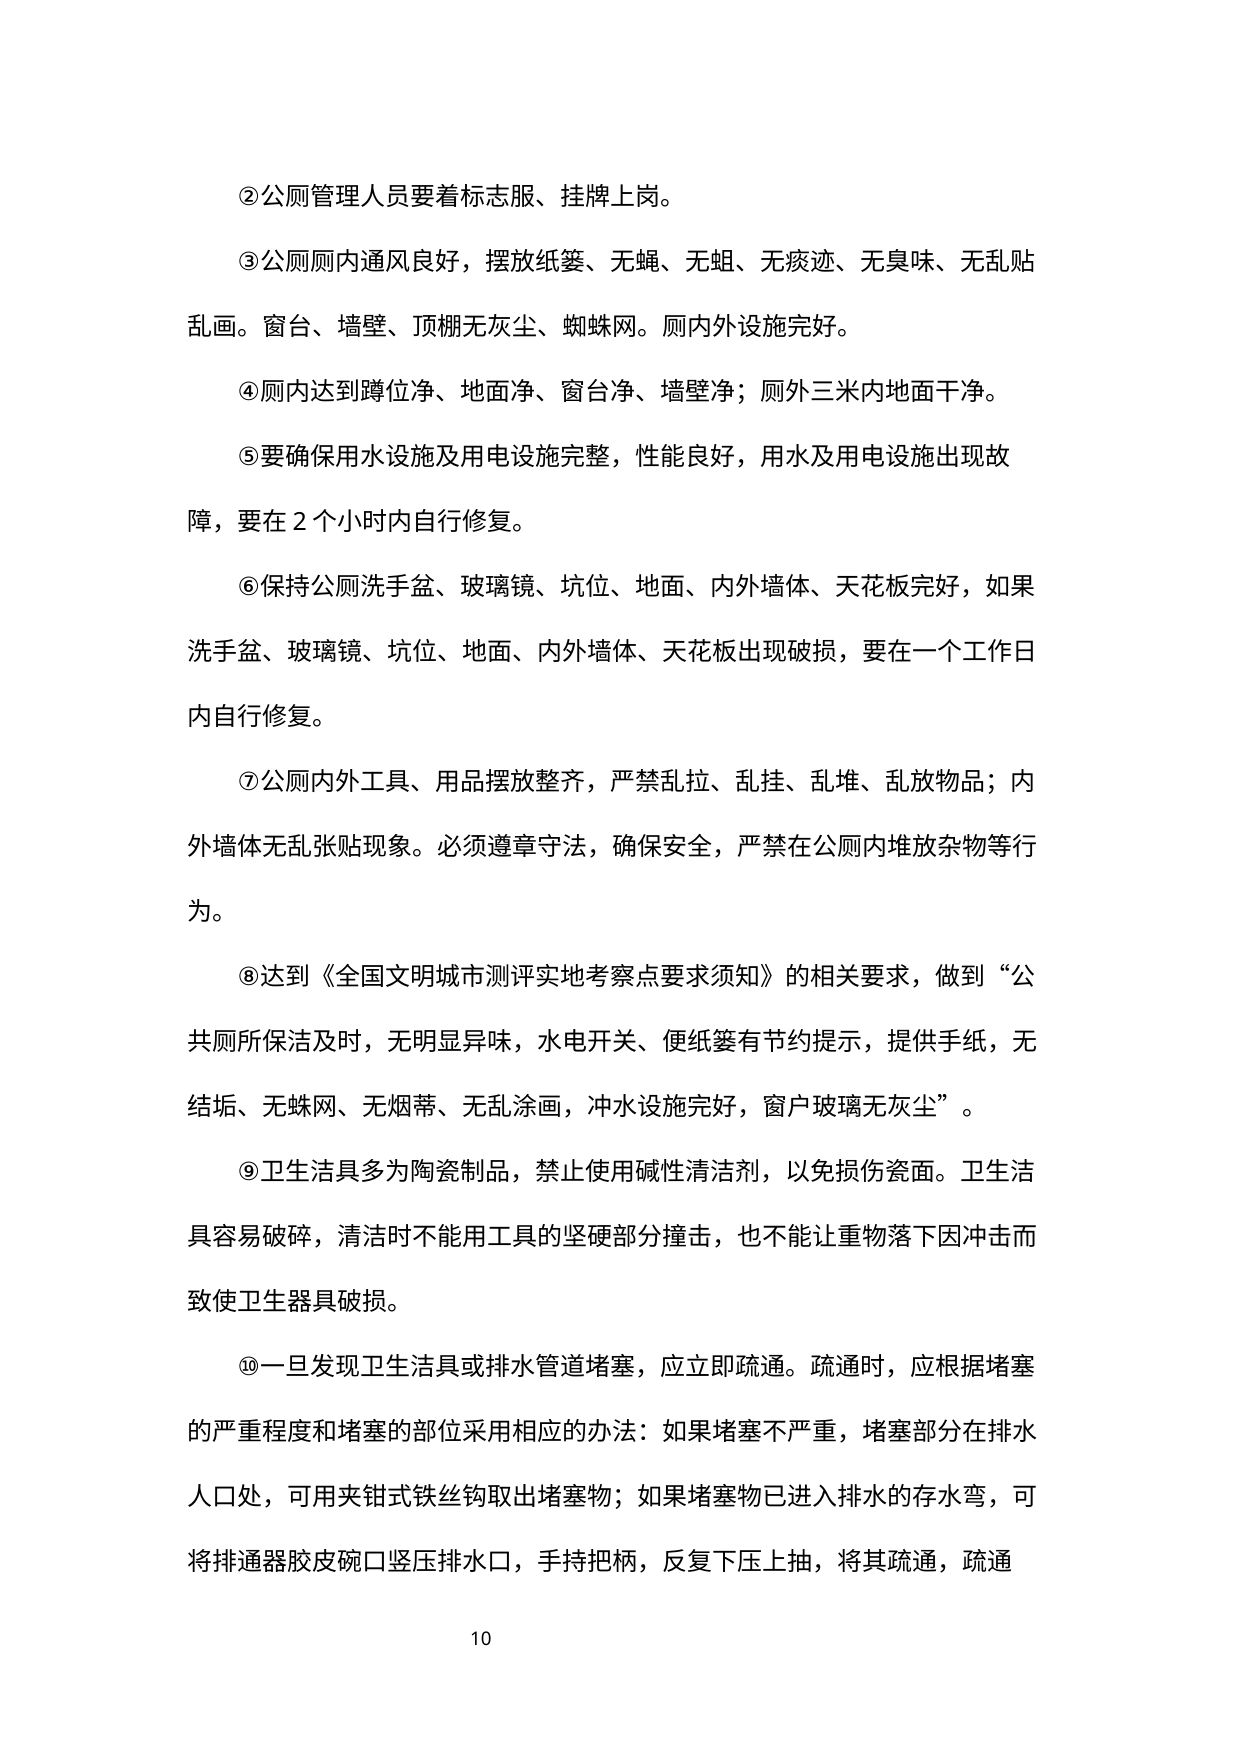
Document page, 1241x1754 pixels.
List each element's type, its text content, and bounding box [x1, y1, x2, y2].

text ②公厕管理人员要着标志服、挂牌上岗。 [187, 162, 1053, 227]
text ③公厕厕内通风良好，摆放纸篓、无蝇、无蛆、无痰迹、无臭味、无乱贴乱画。窗台、墙壁、顶棚无灰尘、蜘蛛网。厕内外设施完好。 [187, 227, 1053, 357]
text ⑦公厕内外工具、用品摆放整齐，严禁乱拉、乱挂、乱堆、乱放物品；内外墙体无乱张贴现象。必须遵章守法，确保安全，严禁在公厕内堆放杂物等行为。 [187, 747, 1053, 942]
text ⑨卫生洁具多为陶瓷制品，禁止使用碱性清洁剂，以免损伤瓷面。卫生洁具容易破碎，清洁时不能用工具的坚硬部分撞击，也不能让重物落下因冲击而致使卫生器具破损。 [187, 1137, 1053, 1332]
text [187, 1332, 1053, 1592]
text ⑧达到《全国文明城市测评实地考察点要求须知》的相关要求，做到“公共厕所保洁及时，无明显异味，水电开关、便纸篓有节约提示，提供手纸，无结垢、无蛛网、无烟蒂、无乱涂画，冲水设施完好，窗户玻璃无灰尘”。 [187, 942, 1053, 1137]
text ④厕内达到蹲位净、地面净、窗台净、墙壁净；厕外三米内地面干净。 [187, 357, 1053, 422]
text ⑥保持公厕洗手盆、玻璃镜、坑位、地面、内外墙体、天花板完好，如果洗手盆、玻璃镜、坑位、地面、内外墙体、天花板出现破损，要在一个工作日内自行修复。 [187, 552, 1053, 747]
text ⑤要确保用水设施及用电设施完整，性能良好，用水及用电设施出现故障，要在2个小时内自行修复。 [187, 422, 1053, 552]
